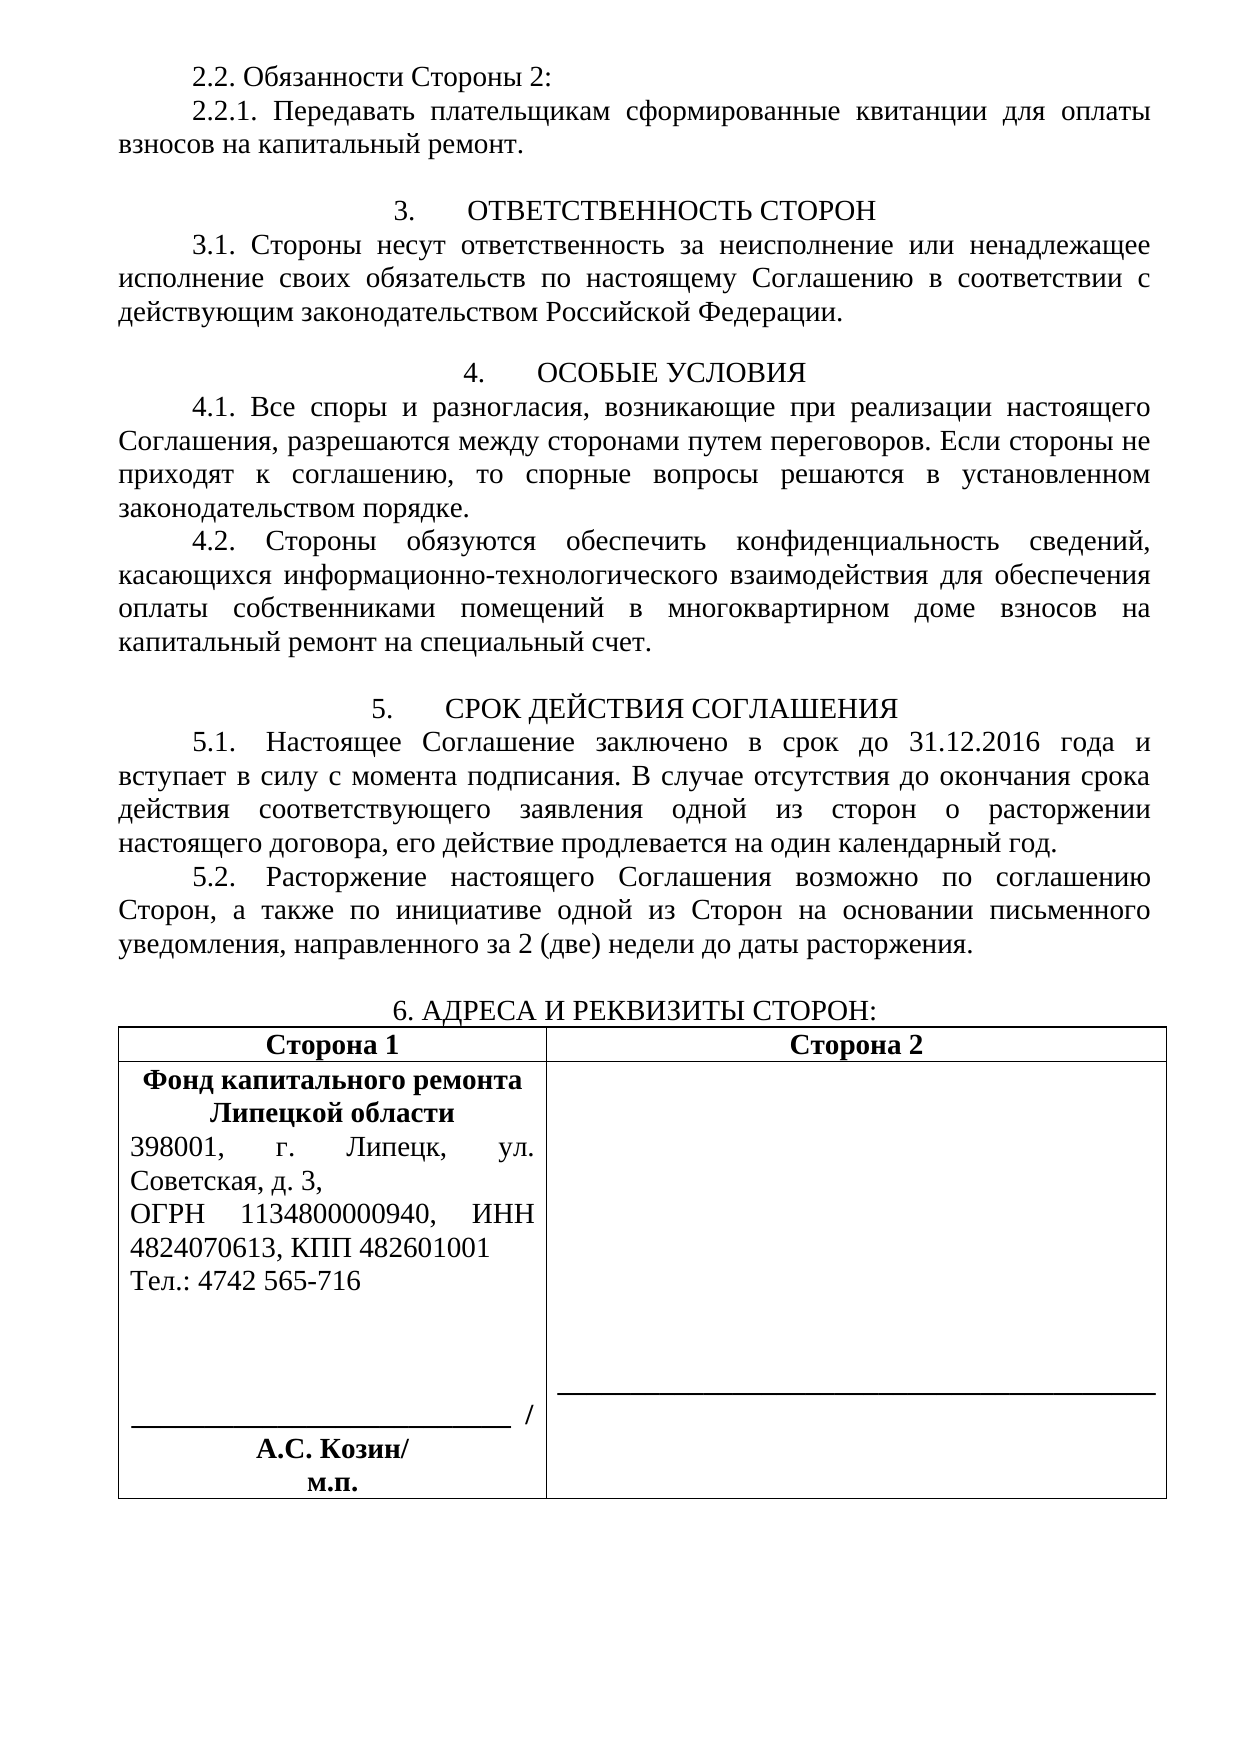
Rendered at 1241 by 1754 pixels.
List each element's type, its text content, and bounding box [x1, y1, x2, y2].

list СРОК ДЕЙСТВИЯ СОГЛАШЕНИЯ [118, 691, 1152, 724]
text 2.2. Обязанности Стороны 2: [118, 59, 1152, 93]
table_header Сторона 1 [119, 1028, 546, 1061]
list ОСОБЫЕ УСЛОВИЯ [118, 356, 1152, 389]
text 6. АДРЕСА И РЕКВИЗИТЫ СТОРОН: [118, 993, 1152, 1026]
table_cell _________________________________________ [547, 1062, 1166, 1498]
list Расторжение настоящего Соглашения возможно по соглашению Сторон, а также по инициативе одной из Сторон на основании письменного уведомления, направленного за 2 (две) недели до даты расторжения. [118, 859, 1152, 959]
table_header Сторона 2 [547, 1028, 1166, 1061]
list Настоящее Соглашение заключено в срок до 31.12.2016 года и вступает в силу с момента подписания. В случае отсутствия до окончания срока действия соответствующего заявления одной из сторон о расторжении настоящего договора, его действие продлевается на один календарный год. [118, 724, 1152, 859]
text 2.2.1. Передавать плательщикам сформированные квитанции для оплаты взносов на капитальный ремонт. [118, 93, 1152, 160]
table_cell Фонд капитального ремонта Липецкой области 398001, г. Липецк, ул. Советская, д. 3, ОГРН 1134800000940, ИНН 4824070613, КПП 482601001 Тел.: 4742 565-716 __________________________ /А.С. Козин/ м.п. [119, 1062, 546, 1498]
text 4.2. Стороны обязуются обеспечить конфиденциальность сведений, касающихся информационно-технологического взаимодействия для обеспечения оплаты собственниками помещений в многоквартирном доме взносов на капитальный ремонт на специальный счет. [118, 523, 1152, 657]
text 4.1. Все споры и разногласия, возникающие при реализации настоящего Соглашения, разрешаются между сторонами путем переговоров. Если стороны не приходят к соглашению, то спорные вопросы решаются в установленном законодательством порядке. [118, 389, 1152, 523]
list ОТВЕТСТВЕННОСТЬ СТОРОН [118, 193, 1152, 227]
text 3.1. Стороны несут ответственность за неисполнение или ненадлежащее исполнение своих обязательств по настоящему Соглашению в соответствии с действующим законодательством Российской Федерации. [118, 227, 1152, 327]
